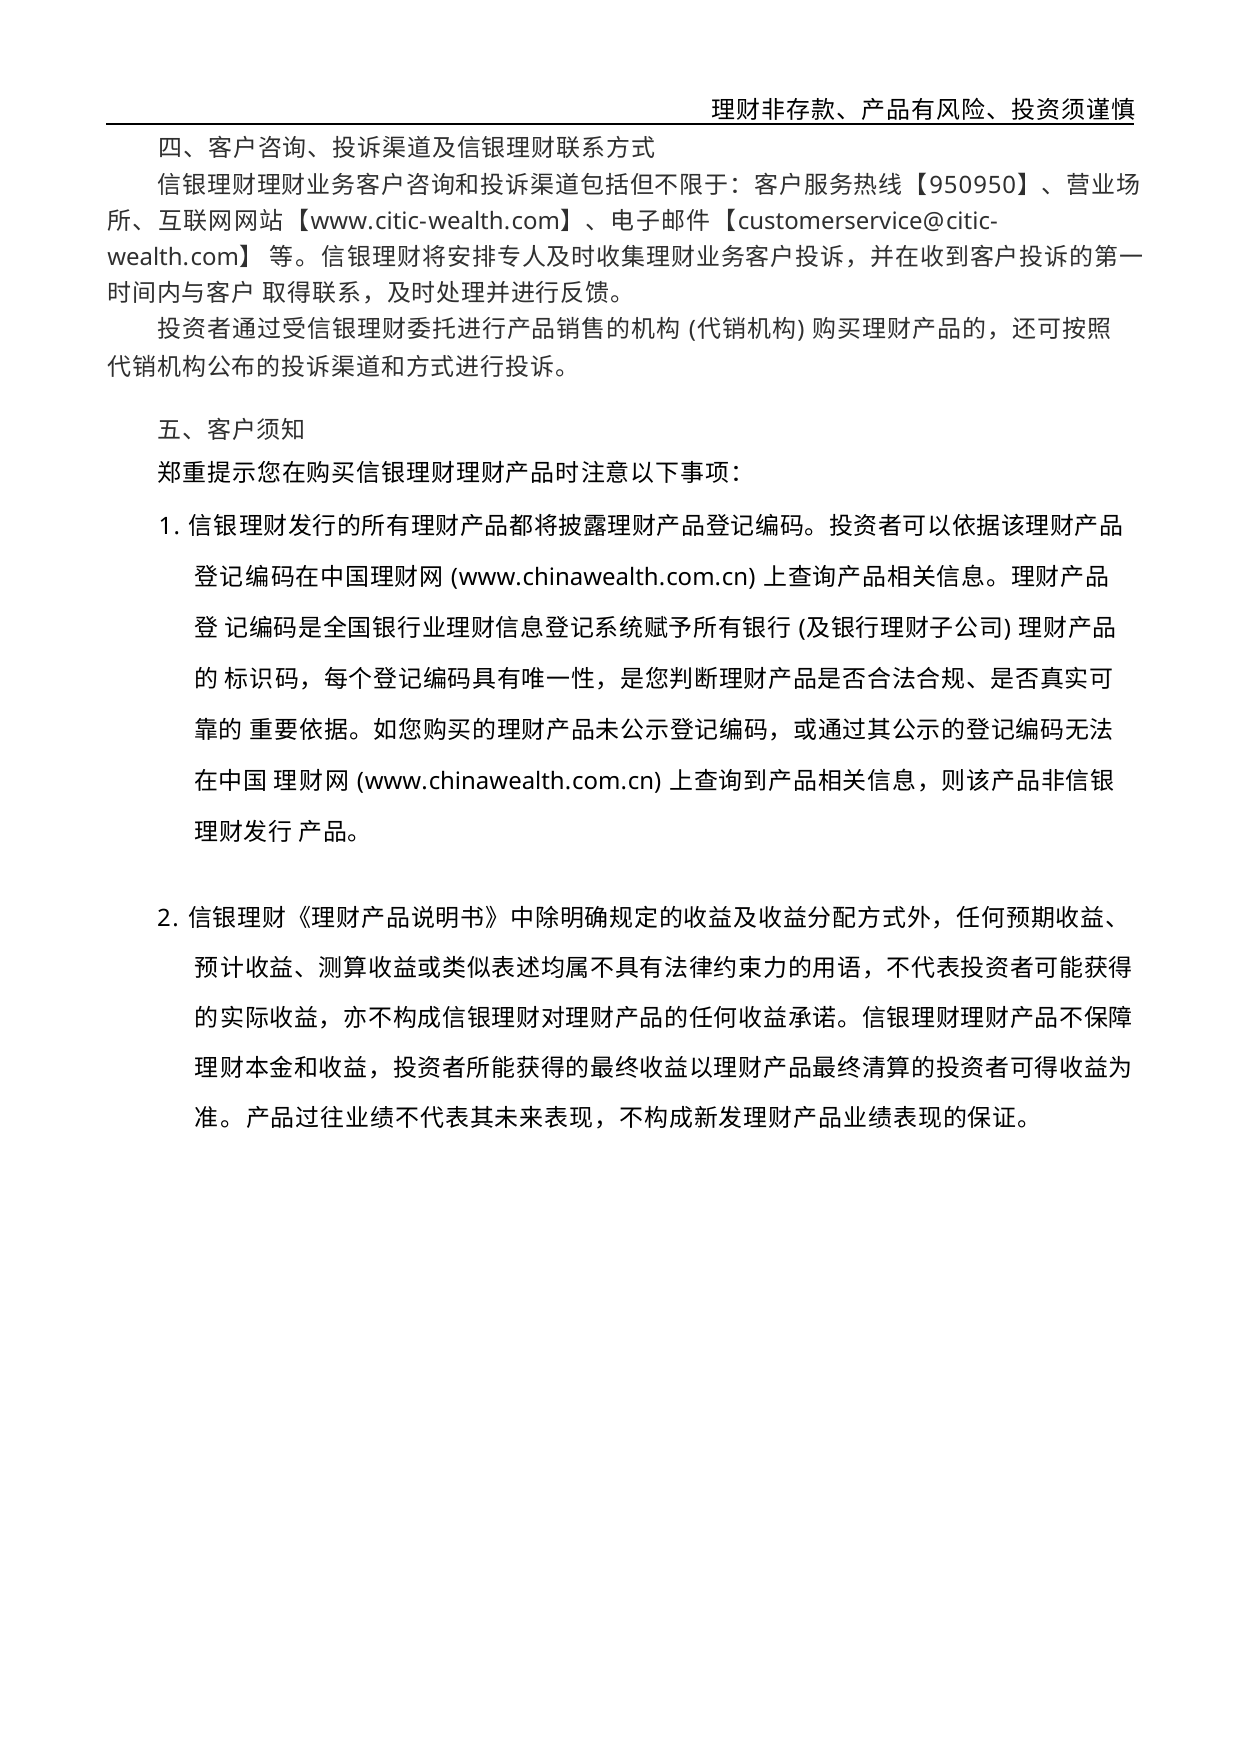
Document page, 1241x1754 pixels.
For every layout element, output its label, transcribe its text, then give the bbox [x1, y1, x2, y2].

text 1. 信银理财发行的所有理财产品都将披露理财产品登记编码。投资者可以依据该理财产品 登记编码在中国理财网 (www.chinawealth.com.cn) 上查询产品相关信息。理财产品登 记编码是全国银行业理财信息登记系统赋予所有银行 (及银行理财子公司) 理财产品的 标识码，每个登记编码具有唯一性，是您判断理财产品是否合法合规、是否真实可靠的 重要依据。如您购买的理财产品未公示登记编码，或通过其公示的登记编码无法在中国 理财网 (www.chinawealth.com.cn) 上查询到产品相关信息，则该产品非信银理财发行 产品。 [158, 507, 1134, 848]
text 四、客户咨询、投诉渠道及信银理财联系方式 [158, 129, 1146, 163]
text 郑重提示您在购买信银理财理财产品时注意以下事项： [157, 455, 1146, 488]
text 2. 信银理财《理财产品说明书》中除明确规定的收益及收益分配方式外，任何预期收益、 预计收益、测算收益或类似表述均属不具有法律约束力的用语，不代表投资者可能获得 的实际收益，亦不构成信银理财对理财产品的任何收益承诺。信银理财理财产品不保障 理财本金和收益，投资者所能获得的最终收益以理财产品最终清算的投资者可得收益为 准。产品过往业绩不代表其未来表现，不构成新发理财产品业绩表现的保证。 [157, 899, 1140, 1133]
text 投资者通过受信银理财委托进行产品销售的机构 (代销机构) 购买理财产品的，还可按照 代销机构公布的投诉渠道和方式进行投诉。 [107, 310, 1134, 382]
text 五、客户须知 [158, 414, 1146, 446]
text 信银理财理财业务客户咨询和投诉渠道包括但不限于：客户服务热线【950950】、营业场 所、互联网网站【www.citic-wealth.com】、电子邮件【customerservice@citic-wealth.com】 等。信银理财将安排专人及时收集理财业务客户投诉，并在收到客户投诉的第一时间内与客户 取得联系，及时处理并进行反馈。 [107, 165, 1146, 308]
